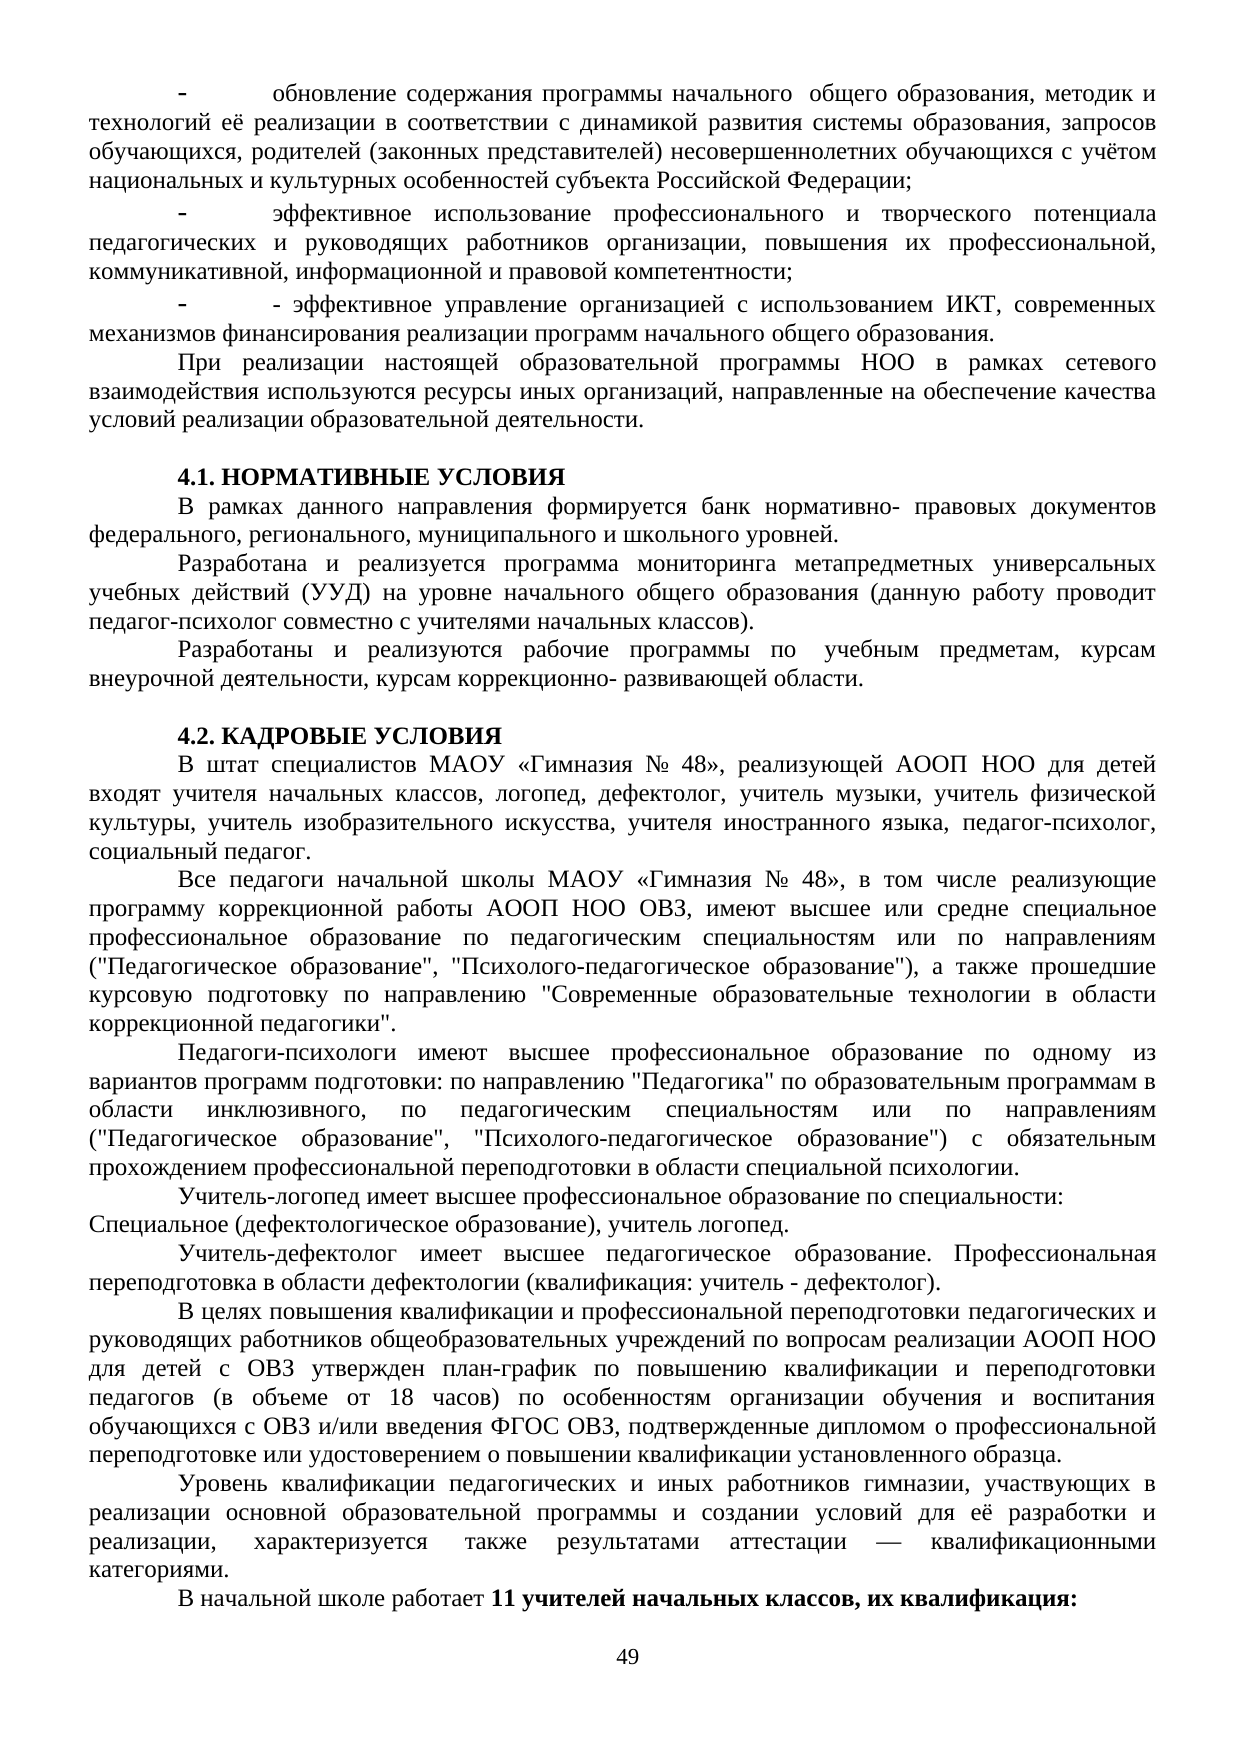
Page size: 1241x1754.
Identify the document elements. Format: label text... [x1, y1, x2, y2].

text Педагоги-психологи имеют высшее профессиональное образование по одному из вариантов программ подготовки: по направлению "Педагогика" по образовательным программам в области инклюзивного, по педагогическим специальностям или по направлениям ("Педагогическое образование", "Психолого-педагогическое образование") с обязательным прохождением профессиональной переподготовки в области специальной психологии. [89, 1037, 1156, 1181]
list обновление содержания программы начального общего образования, методик и технологий её реализации в соответствии с динамикой развития системы образования, запросов обучающихся, родителей (законных представителей) несовершеннолетних обучающихся с учётом национальных и культурных особенностей субъекта Российской Федерации; [89, 74, 1156, 194]
text Все педагоги начальной школы МАОУ «Гимназия № 48», в том числе реализующие программу коррекционной работы АООП НОО ОВЗ, имеют высшее или средне специальное профессиональное образование по педагогическим специальностям или по направлениям ("Педагогическое образование", "Психолого-педагогическое образование"), а также прошедшие курсовую подготовку по направлению "Современные образовательные технологии в области коррекционной педагогики". [89, 864, 1156, 1037]
text Уровень квалификации педагогических и иных работников гимназии, участвующих в реализации основной образовательной программы и создании условий для её разработки и реализации, характеризуется также результатами аттестации — квалификационными категориями. [89, 1468, 1156, 1583]
text В штат специалистов МАОУ «Гимназия № 48», реализующей АООП НОО для детей входят учителя начальных классов, логопед, дефектолог, учитель музыки, учитель физической культуры, учитель изобразительного искусства, учителя иностранного языка, педагог-психолог, социальный педагог. [89, 749, 1156, 864]
text Разработана и реализуется программа мониторинга метапредметных универсальных учебных действий (УУД) на уровне начального общего образования (данную работу проводит педагог-психолог совместно с учителями начальных классов). [89, 548, 1156, 634]
text При реализации настоящей образовательной программы НОО в рамках сетевого взаимодействия используются ресурсы иных организаций, направленные на обеспечение качества условий реализации образовательной деятельности. [89, 347, 1156, 433]
list эффективное использование профессионального и творческого потенциала педагогических и руководящих работников организации, повышения их профессиональной, коммуникативной, информационной и правовой компетентности; [89, 194, 1156, 285]
text Учитель-логопед имеет высшее профессиональное образование по специальности: Специальное (дефектологическое образование), учитель логопед. [89, 1181, 1167, 1238]
subtitle 4.1. НОРМАТИВНЫЕ УСЛОВИЯ [89, 462, 1156, 491]
text В начальной школе работает 11 учителей начальных классов, их квалификация: [89, 1583, 1156, 1612]
subtitle 4.2. КАДРОВЫЕ УСЛОВИЯ [89, 721, 1156, 749]
text В целях повышения квалификации и профессиональной переподготовки педагогических и руководящих работников общеобразовательных учреждений по вопросам реализации АООП НОО для детей с ОВЗ утвержден план-график по повышению квалификации и переподготовки педагогов (в объеме от 18 часов) по особенностям организации обучения и воспитания обучающихся с ОВЗ и/или введения ФГОС ОВЗ, подтвержденные дипломом о профессиональной переподготовке или удостоверением о повышении квалификации установленного образца. [89, 1296, 1156, 1468]
text Учитель-дефектолог имеет высшее педагогическое образование. Профессиональная переподготовка в области дефектологии (квалификация: учитель - дефектолог). [89, 1238, 1156, 1296]
text В рамках данного направления формируется банк нормативно- правовых документов федерального, регионального, муниципального и школьного уровней. [89, 491, 1156, 548]
text Разработаны и реализуются рабочие программы по учебным предметам, курсам внеурочной деятельности, курсам коррекционно- развивающей области. [89, 634, 1156, 692]
list - эффективное управление организацией с использованием ИКТ, современных механизмов финансирования реализации программ начального общего образования. [89, 285, 1156, 347]
